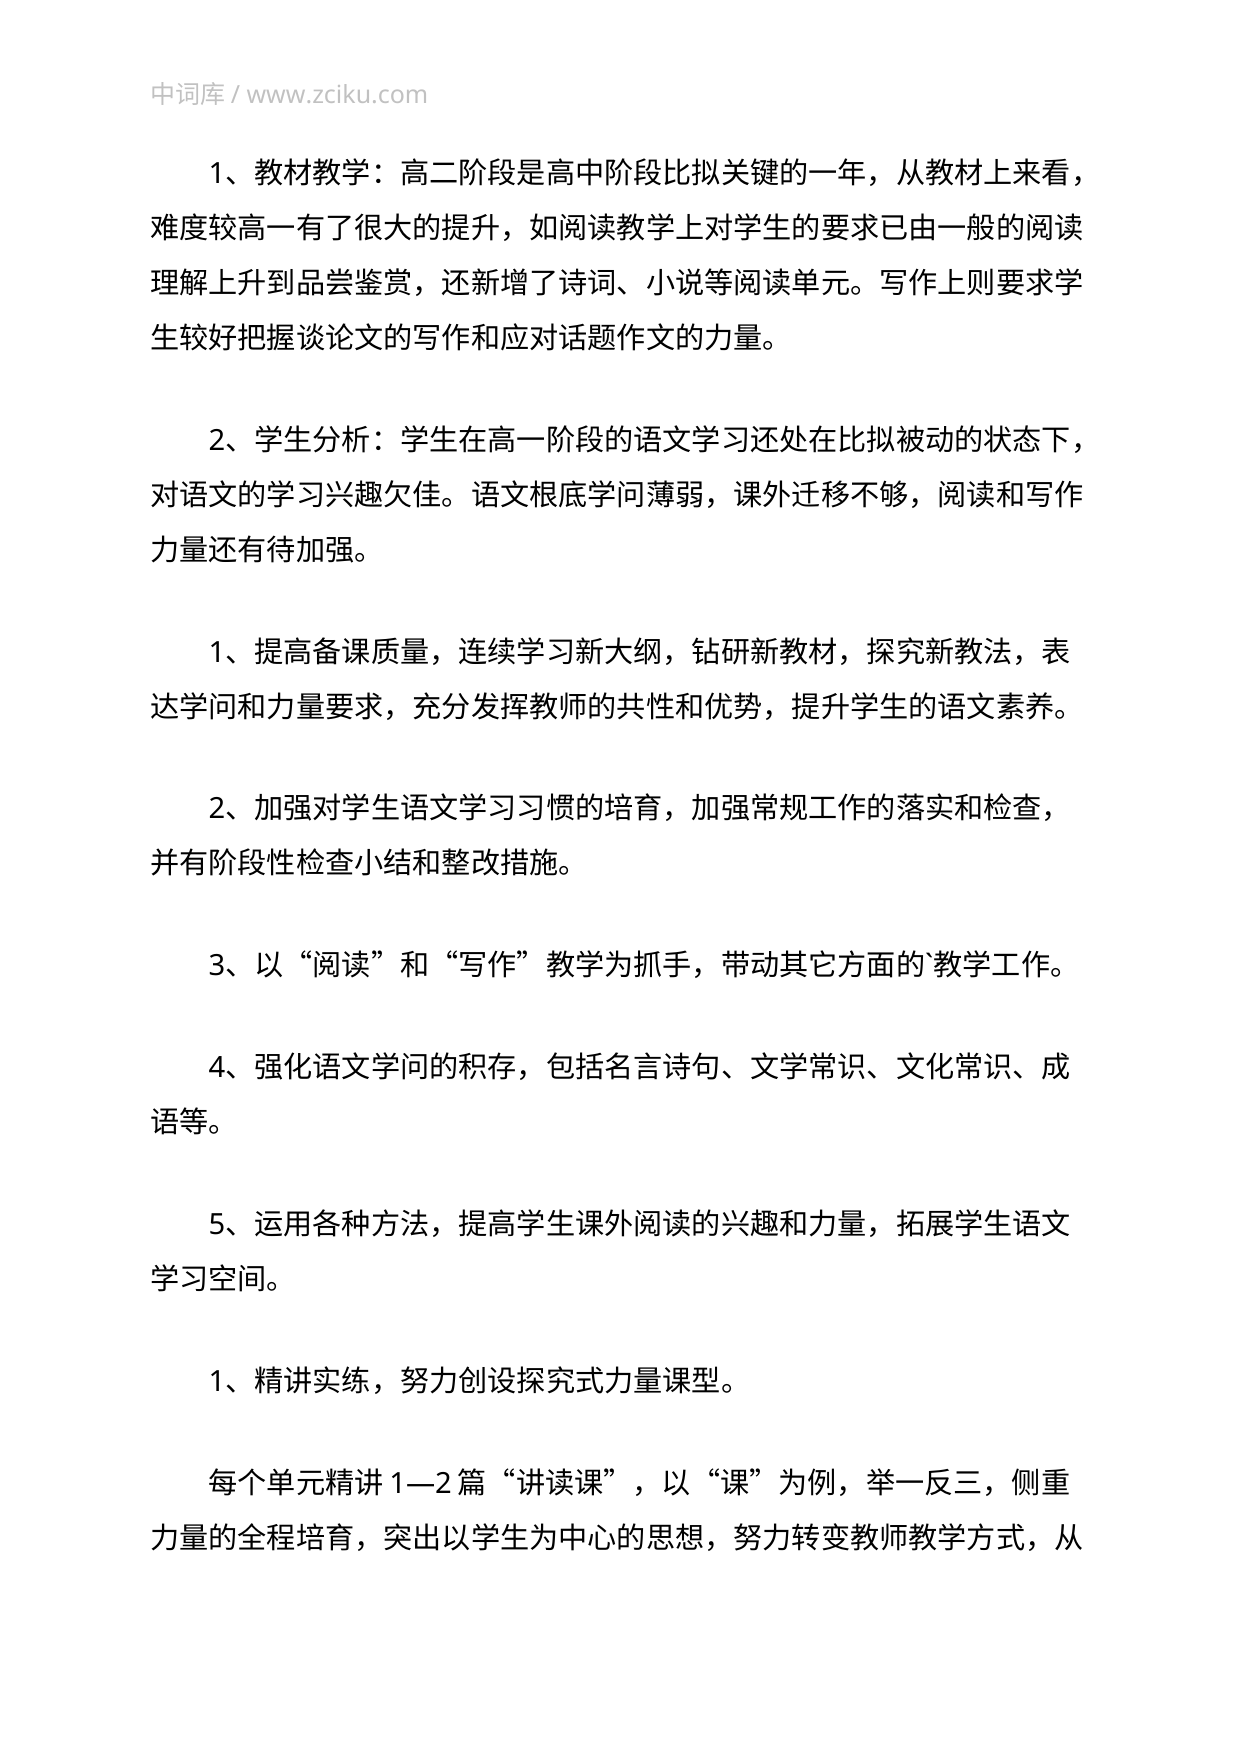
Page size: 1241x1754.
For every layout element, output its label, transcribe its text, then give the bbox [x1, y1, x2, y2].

text 1、精讲实练，努力创设探究式力量课型。 [150, 1357, 1090, 1400]
text 2、学生分析：学生在高一阶段的语文学习还处在比拟被动的状态下，对语文的学习兴趣欠佳。语文根底学问薄弱，课外迁移不够，阅读和写作力量还有待加强。 [150, 417, 1090, 569]
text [150, 1459, 1090, 1557]
text 1、教材教学：高二阶段是高中阶段比拟关键的一年，从教材上来看，难度较高一有了很大的提升，如阅读教学上对学生的要求已由一般的阅读理解上升到品尝鉴赏，还新增了诗词、小说等阅读单元。写作上则要求学生较好把握谈论文的写作和应对话题作文的力量。 [150, 150, 1090, 357]
text 4、强化语文学问的积存，包括名言诗句、文学常识、文化常识、成语等。 [150, 1044, 1090, 1141]
text 3、以“阅读”和“写作”教学为抓手，带动其它方面的`教学工作。 [150, 942, 1090, 984]
text 2、加强对学生语文学习习惯的培育，加强常规工作的落实和检查，并有阶段性检查小结和整改措施。 [150, 785, 1090, 882]
text 1、提高备课质量，连续学习新大纲，钻研新教材，探究新教法，表达学问和力量要求，充分发挥教师的共性和优势，提升学生的语文素养。 [150, 628, 1090, 726]
text 5、运用各种方法，提高学生课外阅读的兴趣和力量，拓展学生语文学习空间。 [150, 1201, 1090, 1298]
